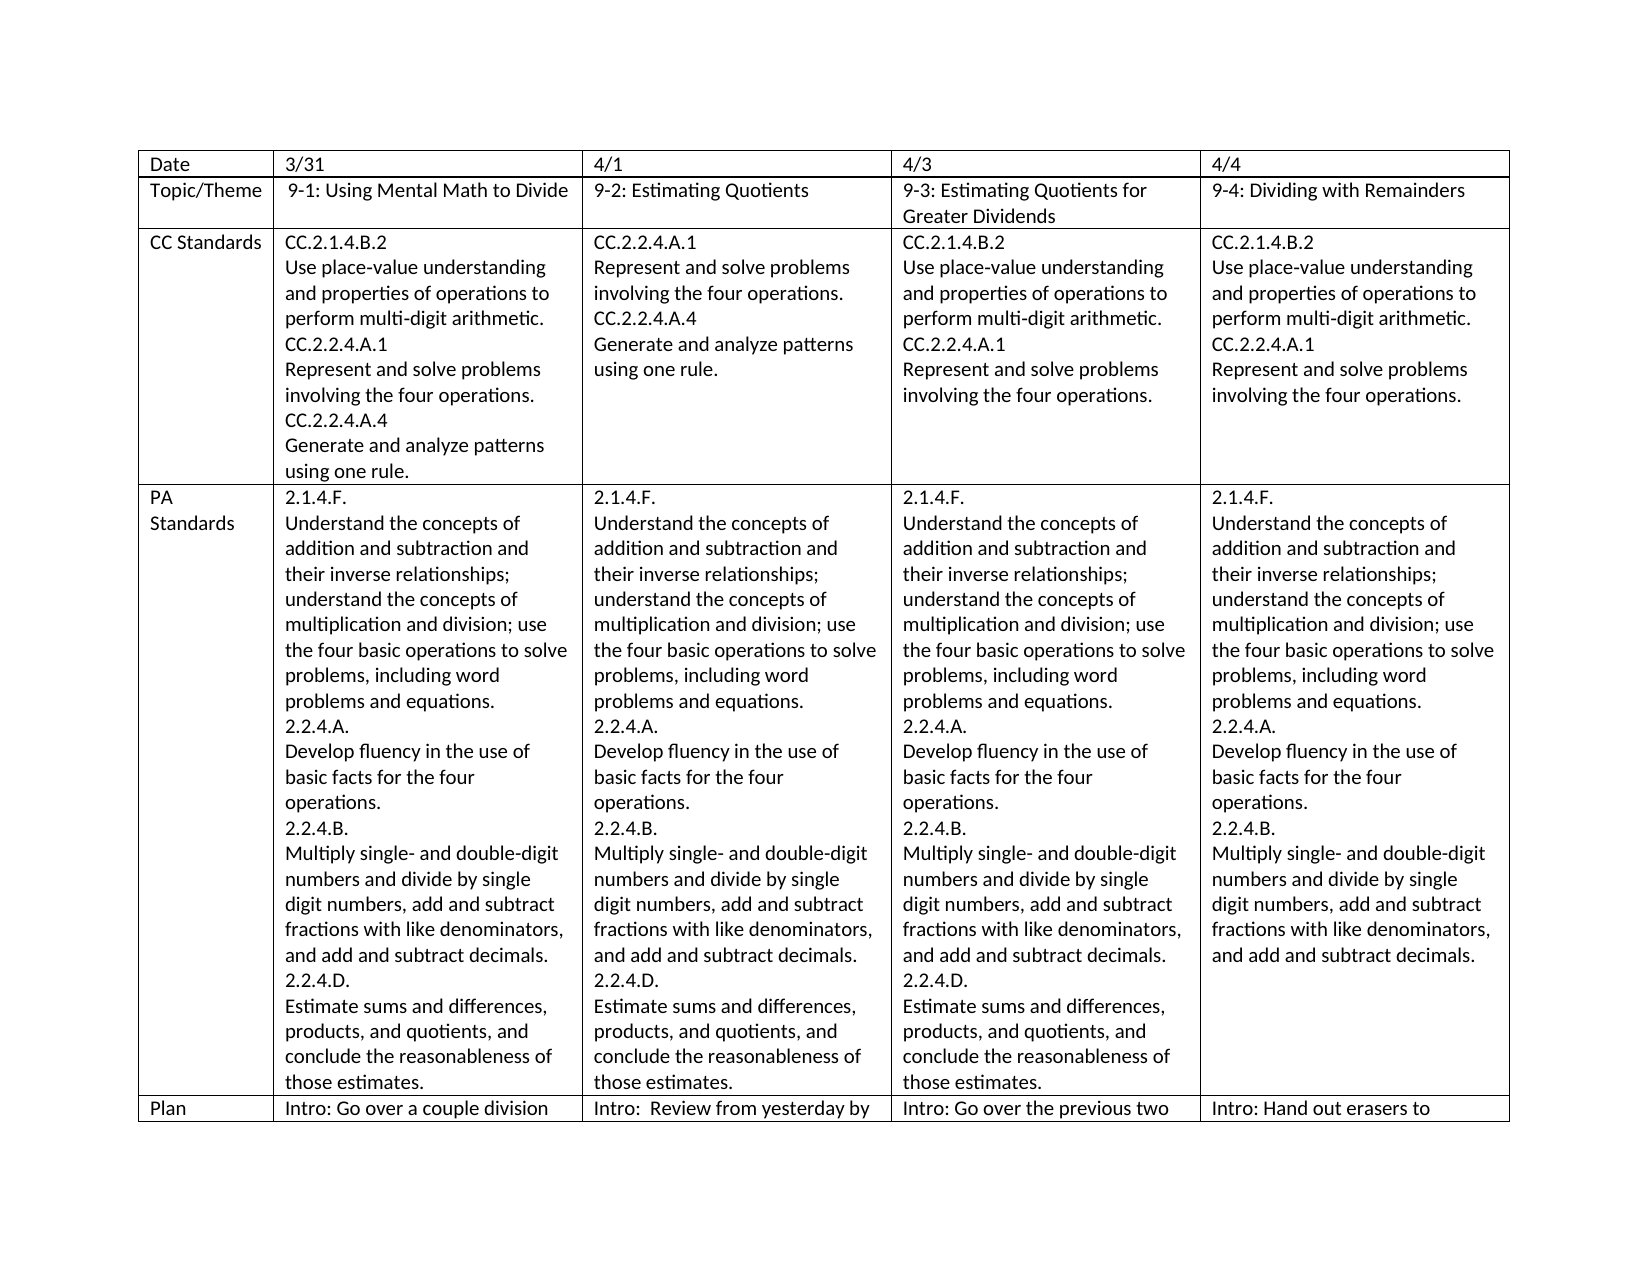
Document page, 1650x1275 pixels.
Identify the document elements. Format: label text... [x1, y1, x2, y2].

table_cell 9-1: Using Mental Math to Divide [274, 178, 582, 228]
table_cell PA Standards [139, 485, 273, 1094]
table_header 4/3 [892, 151, 1200, 176]
table_cell CC.2.1.4.B.2 Use place‐value understanding and properties of operations to perform multi‐digit arithmetic. CC.2.2.4.A.1 Represent and solve problems involving the four operations. [892, 229, 1200, 483]
table_cell CC.2.1.4.B.2 Use place‐value understanding and properties of operations to perform multi‐digit arithmetic. CC.2.2.4.A.1 Represent and solve problems involving the four operations. [1201, 229, 1509, 483]
table_header 4/1 [583, 151, 891, 176]
table_cell CC.2.2.4.A.1 Represent and solve problems involving the four operations. CC.2.2.4.A.4 Generate and analyze patterns using one rule. [583, 229, 891, 483]
table_header 4/4 [1201, 151, 1509, 176]
table_cell 9-4: Dividing with Remainders [1201, 178, 1509, 228]
table_cell 2.1.4.F. Understand the concepts of addition and subtraction and their inverse relationships; understand the concepts of multiplication and division; use the four basic operations to solve problems, including word problems and equations. 2.2.4.A. Develop fluency in the use of basic facts for the four operations. 2.2.4.B. Multiply single- and double-digit numbers and divide by single digit numbers, add and subtract fractions with like denominators, and add and subtract decimals. [1201, 485, 1509, 1094]
table_cell 2.1.4.F. Understand the concepts of addition and subtraction and their inverse relationships; understand the concepts of multiplication and division; use the four basic operations to solve problems, including word problems and equations. 2.2.4.A. Develop fluency in the use of basic facts for the four operations. 2.2.4.B. Multiply single- and double-digit numbers and divide by single digit numbers, add and subtract fractions with like denominators, and add and subtract decimals. 2.2.4.D. Estimate sums and differences, products, and quotients, and conclude the reasonableness of those estimates. [892, 485, 1200, 1094]
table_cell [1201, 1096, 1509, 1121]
table_header 3/31 [274, 151, 582, 176]
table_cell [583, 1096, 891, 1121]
table_cell CC Standards [139, 229, 273, 483]
table_cell CC.2.1.4.B.2 Use place‐value understanding and properties of operations to perform multi‐digit arithmetic. CC.2.2.4.A.1 Represent and solve problems involving the four operations. CC.2.2.4.A.4 Generate and analyze patterns using one rule. [274, 229, 582, 483]
table_cell 2.1.4.F. Understand the concepts of addition and subtraction and their inverse relationships; understand the concepts of multiplication and division; use the four basic operations to solve problems, including word problems and equations. 2.2.4.A. Develop fluency in the use of basic facts for the four operations. 2.2.4.B. Multiply single- and double-digit numbers and divide by single digit numbers, add and subtract fractions with like denominators, and add and subtract decimals. 2.2.4.D. Estimate sums and differences, products, and quotients, and conclude the reasonableness of those estimates. [583, 485, 891, 1094]
table_cell 2.1.4.F. Understand the concepts of addition and subtraction and their inverse relationships; understand the concepts of multiplication and division; use the four basic operations to solve problems, including word problems and equations. 2.2.4.A. Develop fluency in the use of basic facts for the four operations. 2.2.4.B. Multiply single- and double-digit numbers and divide by single digit numbers, add and subtract fractions with like denominators, and add and subtract decimals. 2.2.4.D. Estimate sums and differences, products, and quotients, and conclude the reasonableness of those estimates. [274, 485, 582, 1094]
table_cell Plan [139, 1096, 273, 1121]
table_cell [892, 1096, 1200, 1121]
table_cell 9-2: Estimating Quotients [583, 178, 891, 228]
table_cell 9-3: Estimating Quotients for Greater Dividends [892, 178, 1200, 228]
table_header Date [139, 151, 273, 176]
table_cell Topic/Theme [139, 178, 273, 228]
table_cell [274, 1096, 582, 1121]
